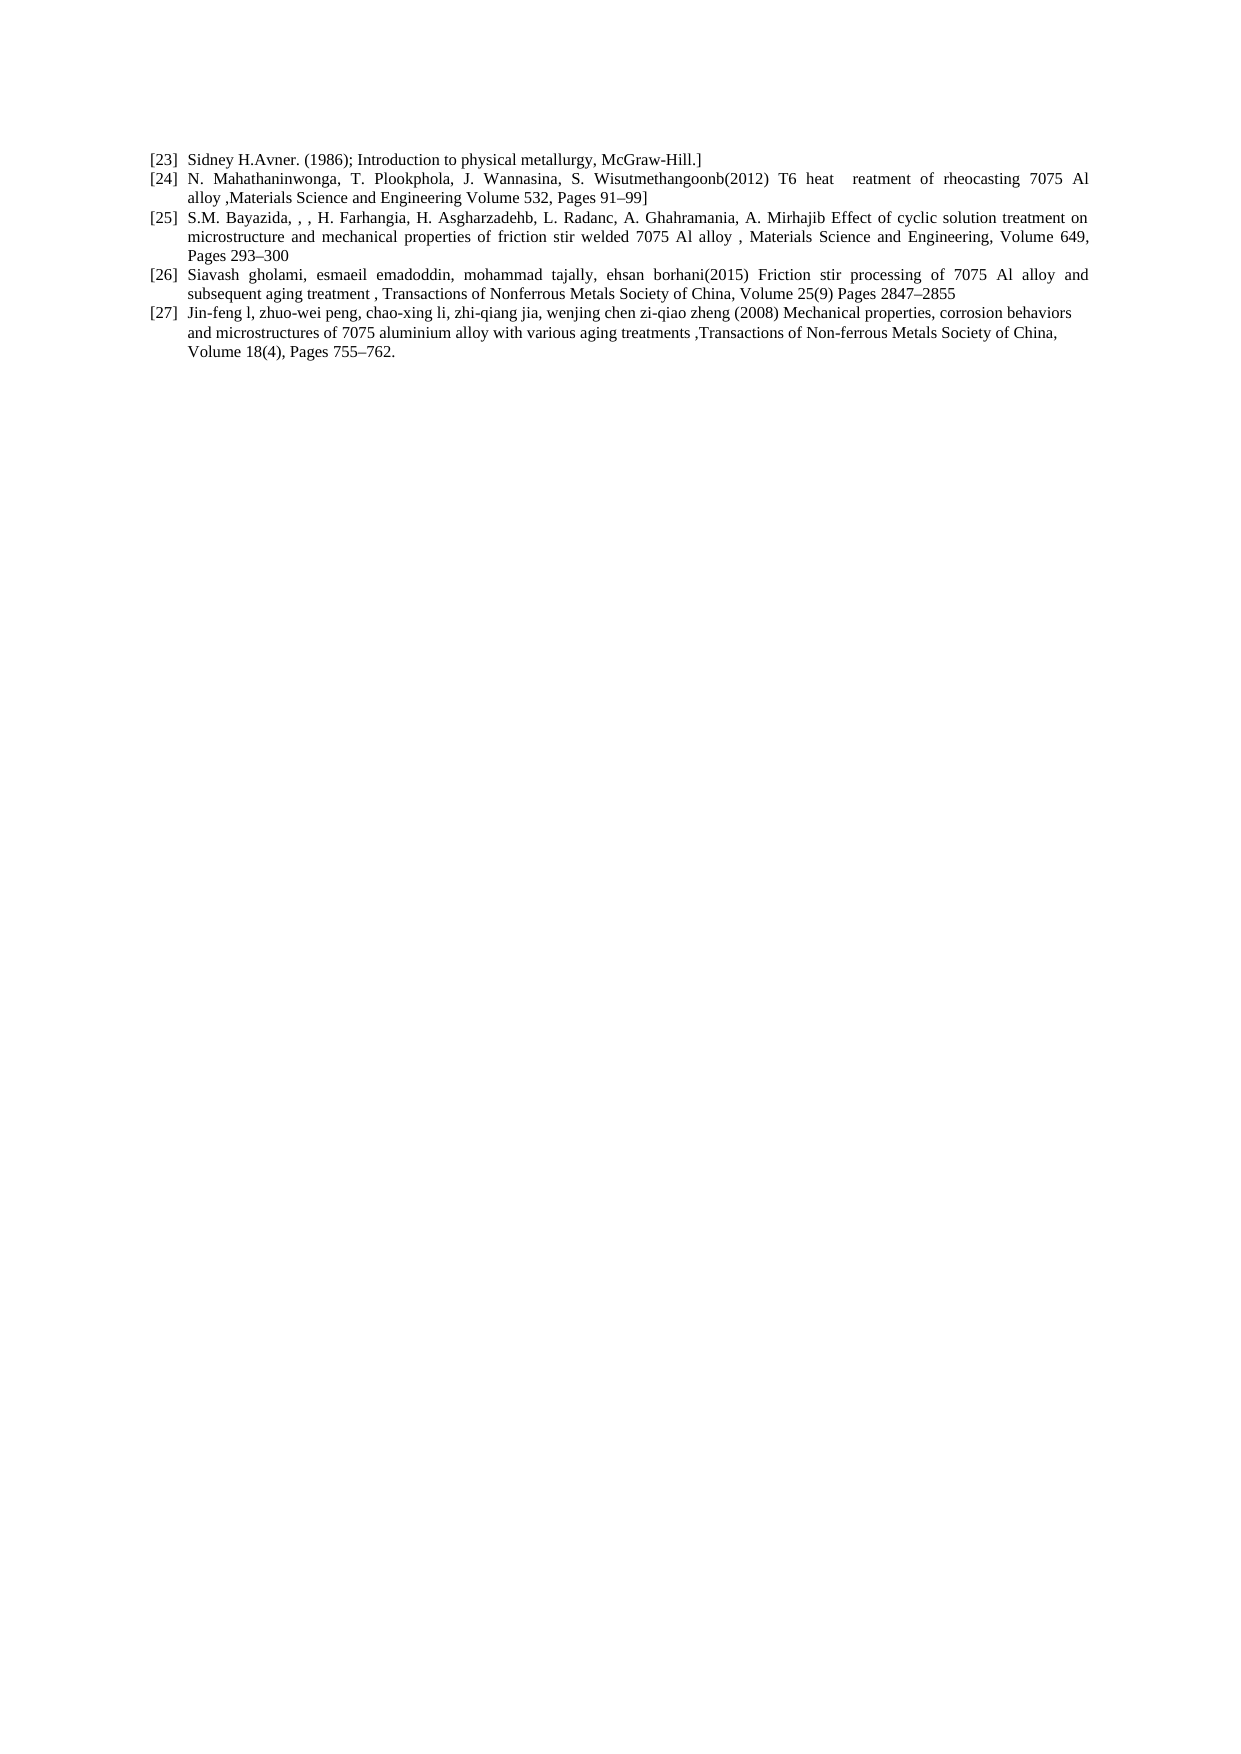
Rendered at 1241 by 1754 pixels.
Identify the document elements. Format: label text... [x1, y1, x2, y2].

text Jin-feng l, zhuo-wei peng, chao-xing li, zhi-qiang jia, wenjing chen zi-qiao zheng (2008) Mechanical properties, corrosion behaviors and microstructures of 7075 aluminium alloy with various aging treatments ,Transactions of Non-ferrous Metals Society of China, Volume 18(4), Pages 755–762. [150, 303, 1090, 361]
text Siavash gholami, esmaeil emadoddin, mohammad tajally, ehsan borhani(2015) Friction stir processing of 7075 Al alloy and subsequent aging treatment , Transactions of Nonferrous Metals Society of China, Volume 25(9) Pages 2847–2855 [150, 265, 1090, 303]
text S.M. Bayazida, , , H. Farhangia, H. Asgharzadehb, L. Radanc, A. Ghahramania, A. Mirhajib Effect of cyclic solution treatment on microstructure and mechanical properties of friction stir welded 7075 Al alloy , Materials Science and Engineering, Volume 649, Pages 293–300 [150, 207, 1090, 265]
text Sidney H.Avner. (1986); Introduction to physical metallurgy, McGraw-Hill.] [150, 150, 1090, 169]
text N. Mahathaninwonga, T. Plookphola, J. Wannasina, S. Wisutmethangoonb(2012) T6 heat reatment of rheocasting 7075 Al alloy ,Materials Science and Engineering Volume 532, Pages 91–99] [150, 169, 1090, 207]
